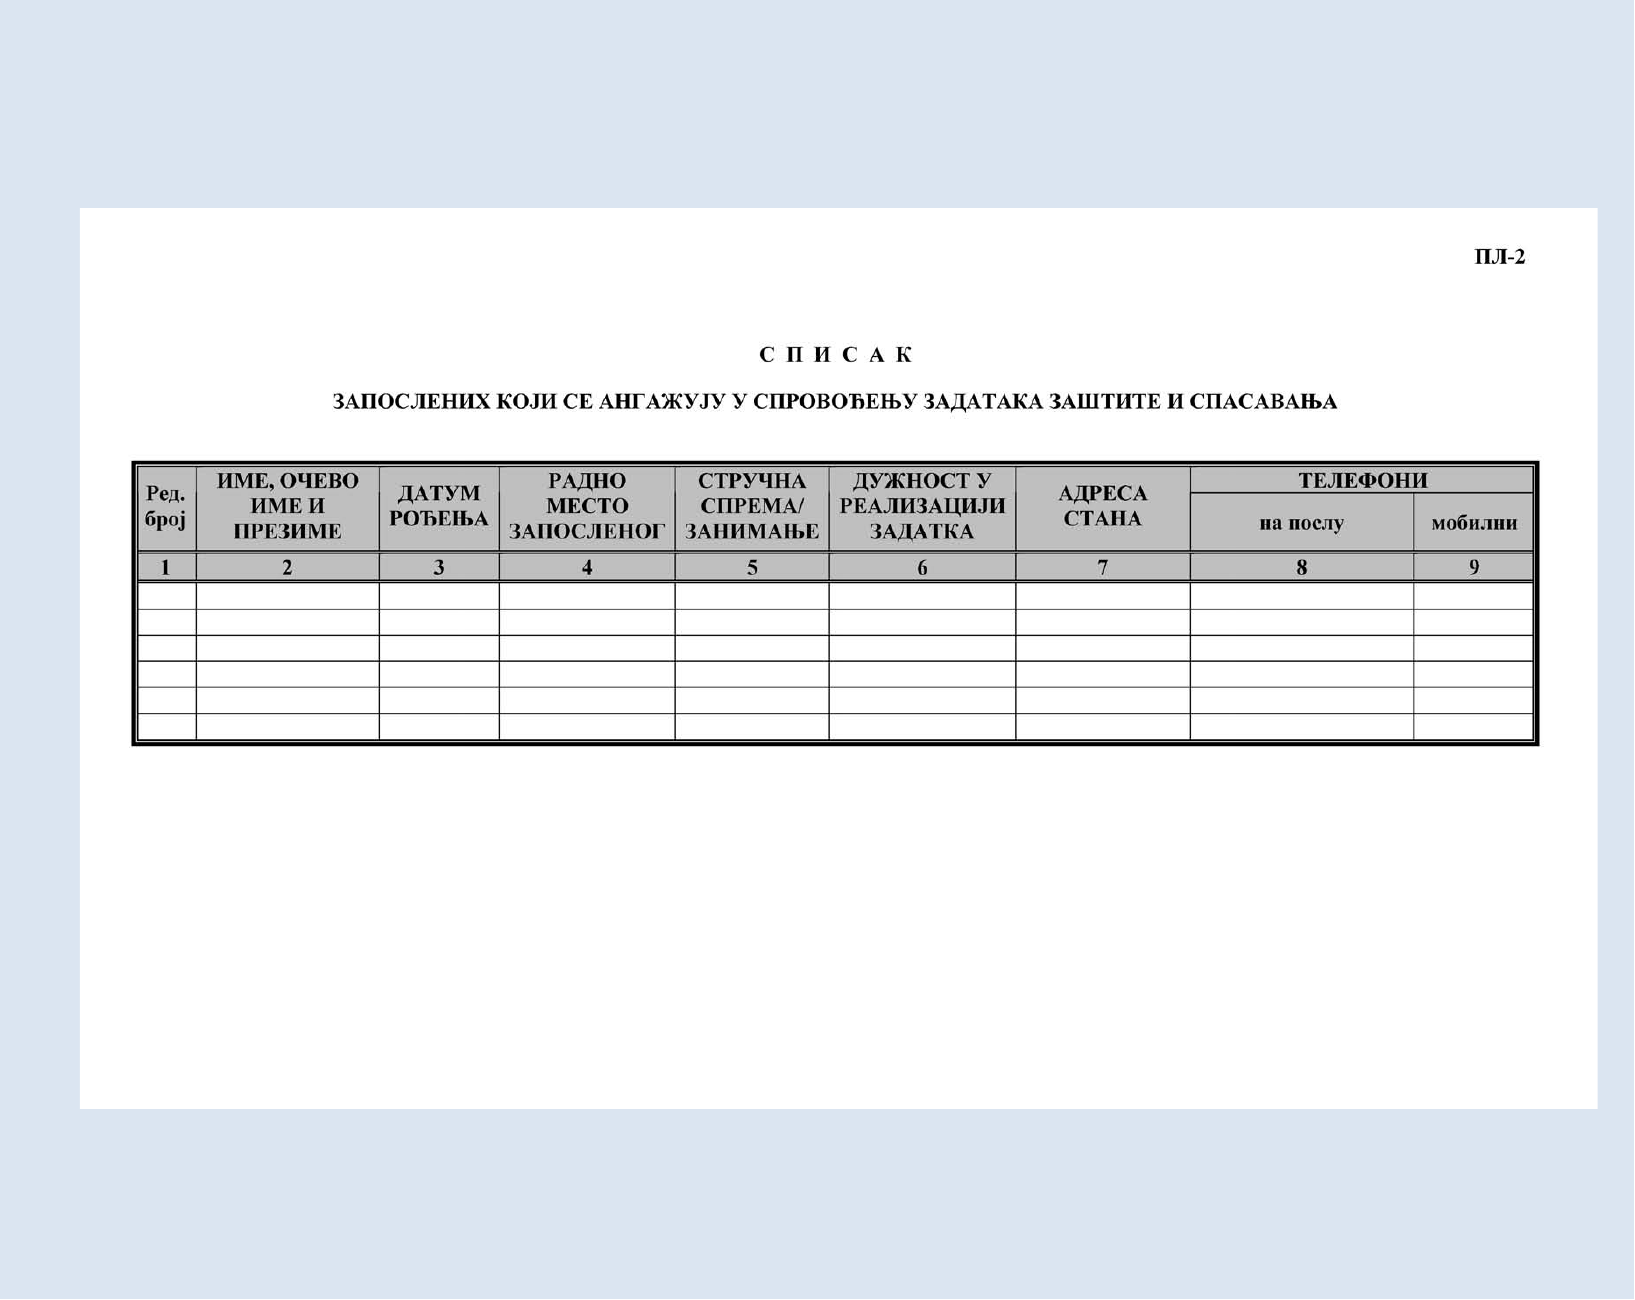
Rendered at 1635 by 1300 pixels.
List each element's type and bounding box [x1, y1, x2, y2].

picture [79, 208, 1598, 1109]
